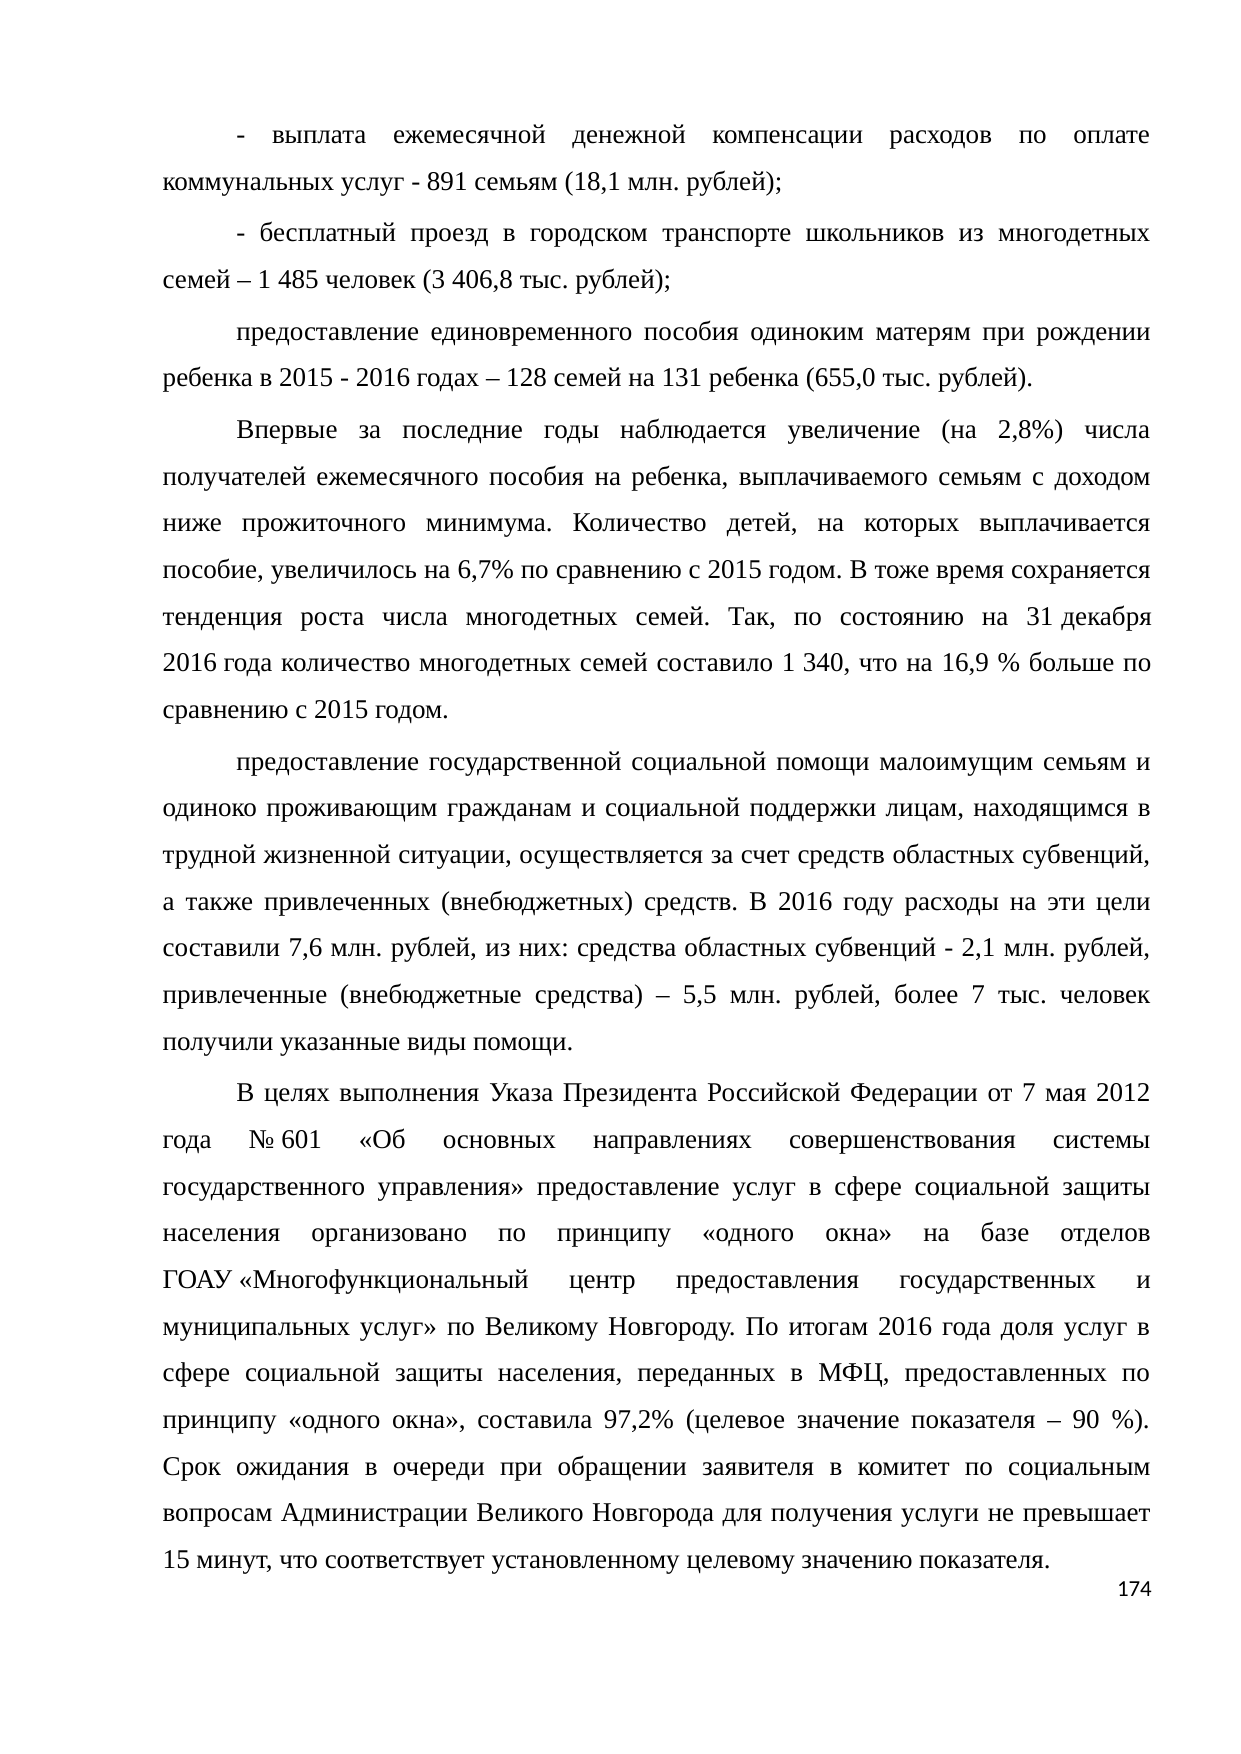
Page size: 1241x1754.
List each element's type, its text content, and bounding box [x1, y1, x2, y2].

list - бесплатный проезд в городском транспорте школьников из многодетных семей – 1 485 человек (3 406,8 тыс. рублей); [162, 216, 1152, 294]
list В целях выполнения Указа Президента Российской Федерации от 7 мая 2012 года № 601 «Об основных направлениях совершенствования системы государственного управления» предоставление услуг в сфере социальной защиты населения организовано по принципу «одного окна» на базе отделов ГОАУ «Многофункциональный центр предоставления государственных и муниципальных услуг» по Великому Новгороду. По итогам 2016 года доля услуг в сфере социальной защиты населения, переданных в МФЦ, предоставленных по принципу «одного окна», составила 97,2% (целевое значение показателя – 90 %). Срок ожидания в очереди при обращении заявителя в комитет по социальным вопросам Администрации Великого Новгорода для получения услуги не превышает 15 минут, что соответствует установленному целевому значению показателя. [162, 1076, 1152, 1574]
list предоставление государственной социальной помощи малоимущим семьям и одиноко проживающим гражданам и социальной поддержки лицам, находящимся в трудной жизненной ситуации, осуществляется за счет средств областных субвенций, а также привлеченных (внебюджетных) средств. В 2016 году расходы на эти цели составили 7,6 млн. рублей, из них: средства областных субвенций - 2,1 млн. рублей, привлеченные (внебюджетные средства) – 5,5 млн. рублей, более 7 тыс. человек получили указанные виды помощи. [162, 745, 1152, 1056]
list предоставление единовременного пособия одиноким матерям при рождении ребенка в 2015 - 2016 годах – 128 семей на 131 ребенка (655,0 тыс. рублей). [162, 315, 1152, 393]
list - выплата ежемесячной денежной компенсации расходов по оплате коммунальных услуг - 891 семьям (18,1 млн. рублей); [162, 118, 1152, 196]
list Впервые за последние годы наблюдается увеличение (на 2,8%) числа получателей ежемесячного пособия на ребенка, выплачиваемого семьям с доходом ниже прожиточного минимума. Количество детей, на которых выплачивается пособие, увеличилось на 6,7% по сравнению с 2015 годом. В тоже время сохраняется тенденция роста числа многодетных семей. Так, по состоянию на 31 декабря 2016 года количество многодетных семей составило 1 340, что на 16,9 % больше по сравнению с 2015 годом. [162, 413, 1152, 724]
